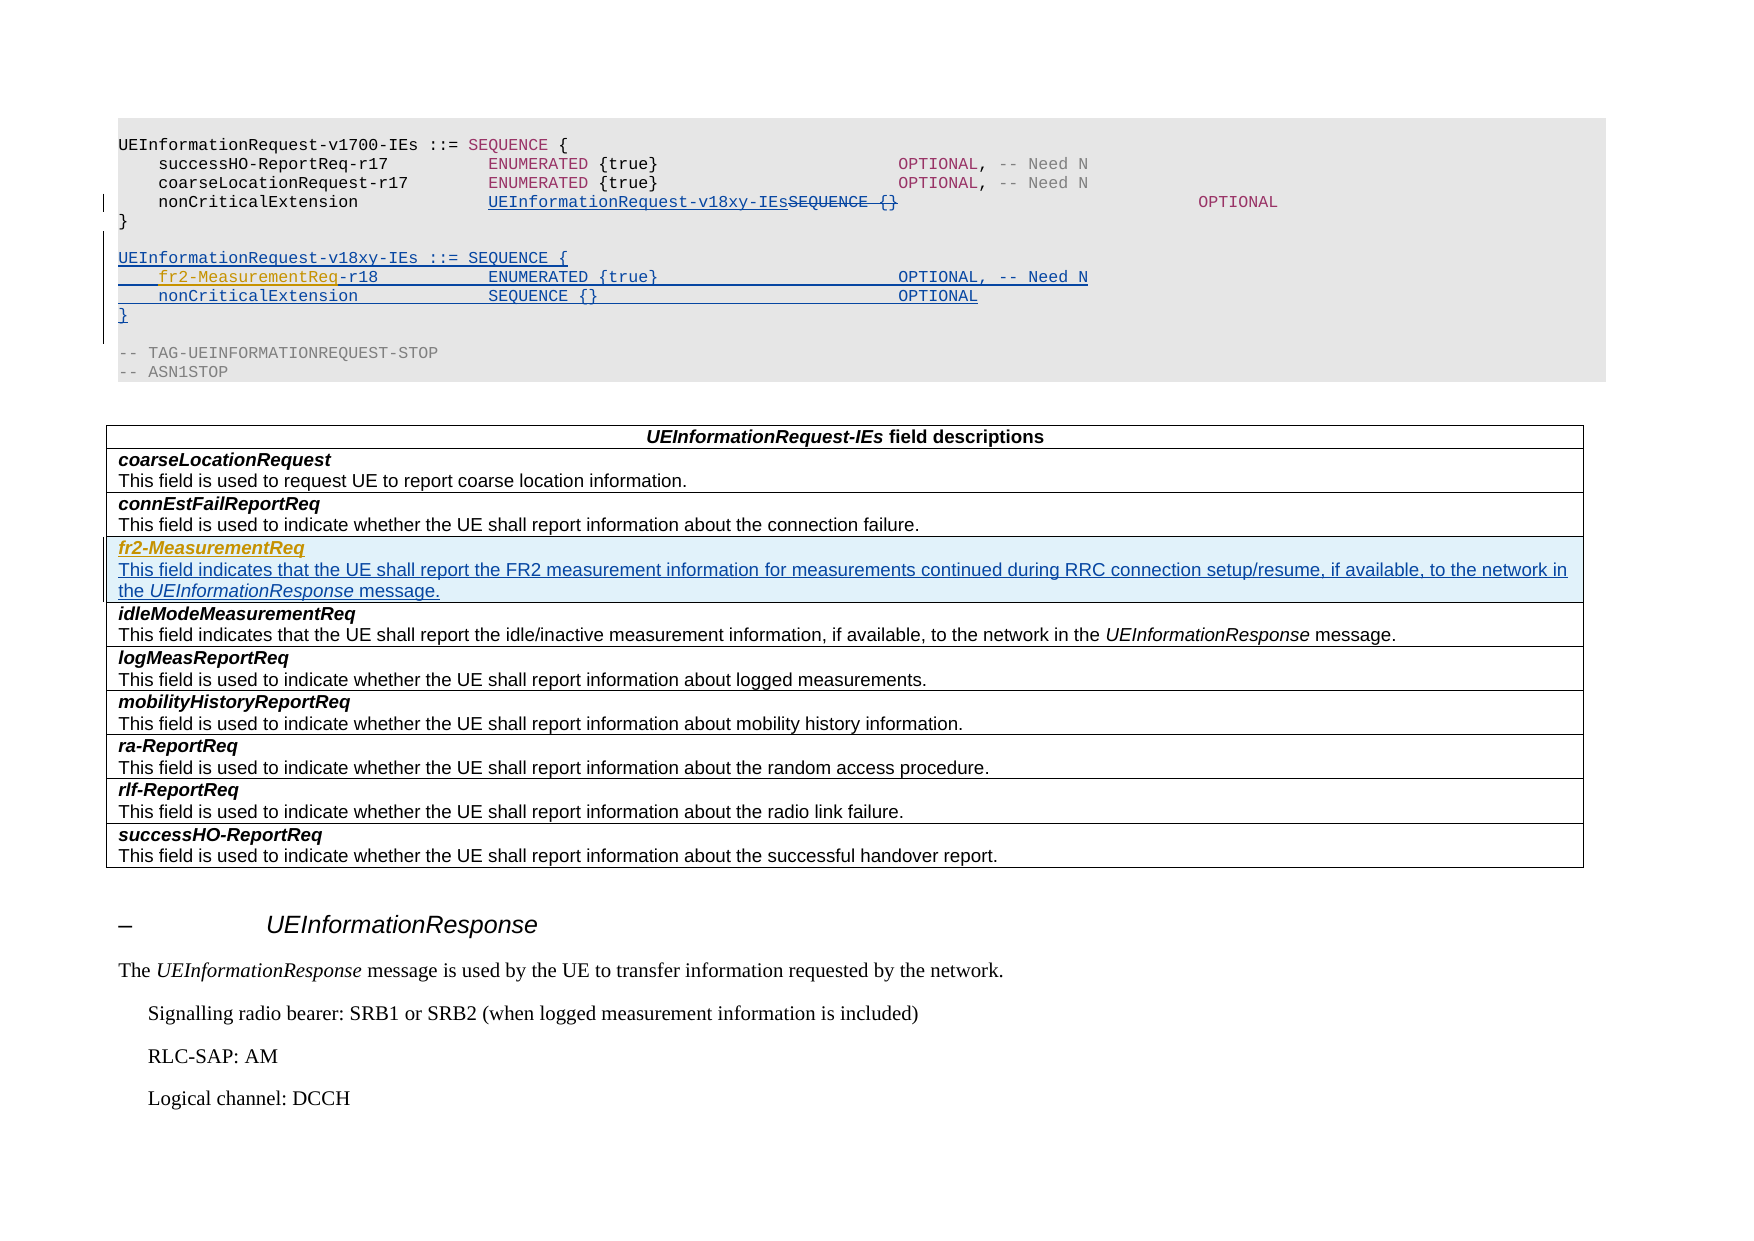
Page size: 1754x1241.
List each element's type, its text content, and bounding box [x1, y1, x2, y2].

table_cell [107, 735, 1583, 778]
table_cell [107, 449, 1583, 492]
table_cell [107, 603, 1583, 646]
text } [118, 212, 1606, 231]
text -- ASN1STOP [118, 363, 1606, 382]
text Signalling radio bearer: SRB1 or SRB2 (when logged measurement information is included) [148, 1001, 1606, 1025]
text UEInformationRequest-v1700-IEs ::= SEQUENCE { [118, 137, 1606, 156]
text The UEInformationResponse message is used by the UE to transfer information requested by the network. [118, 958, 1606, 982]
text RLC-SAP: AM [148, 1043, 1606, 1068]
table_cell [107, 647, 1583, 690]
text coarseLocationRequest-r17 ENUMERATED {true} OPTIONAL, -- Need N [118, 175, 1606, 193]
text -- TAG-UEINFORMATIONREQUEST-STOP [118, 344, 1606, 363]
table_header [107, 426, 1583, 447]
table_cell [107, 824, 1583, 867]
text – UEInformationResponse [118, 910, 1606, 939]
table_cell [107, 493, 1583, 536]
text successHO-ReportReq-r17 ENUMERATED {true} OPTIONAL, -- Need N [118, 156, 1606, 175]
text nonCriticalExtension OPTIONAL [118, 193, 1606, 212]
text Logical channel: DCCH [148, 1086, 1606, 1110]
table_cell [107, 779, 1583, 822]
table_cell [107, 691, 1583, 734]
